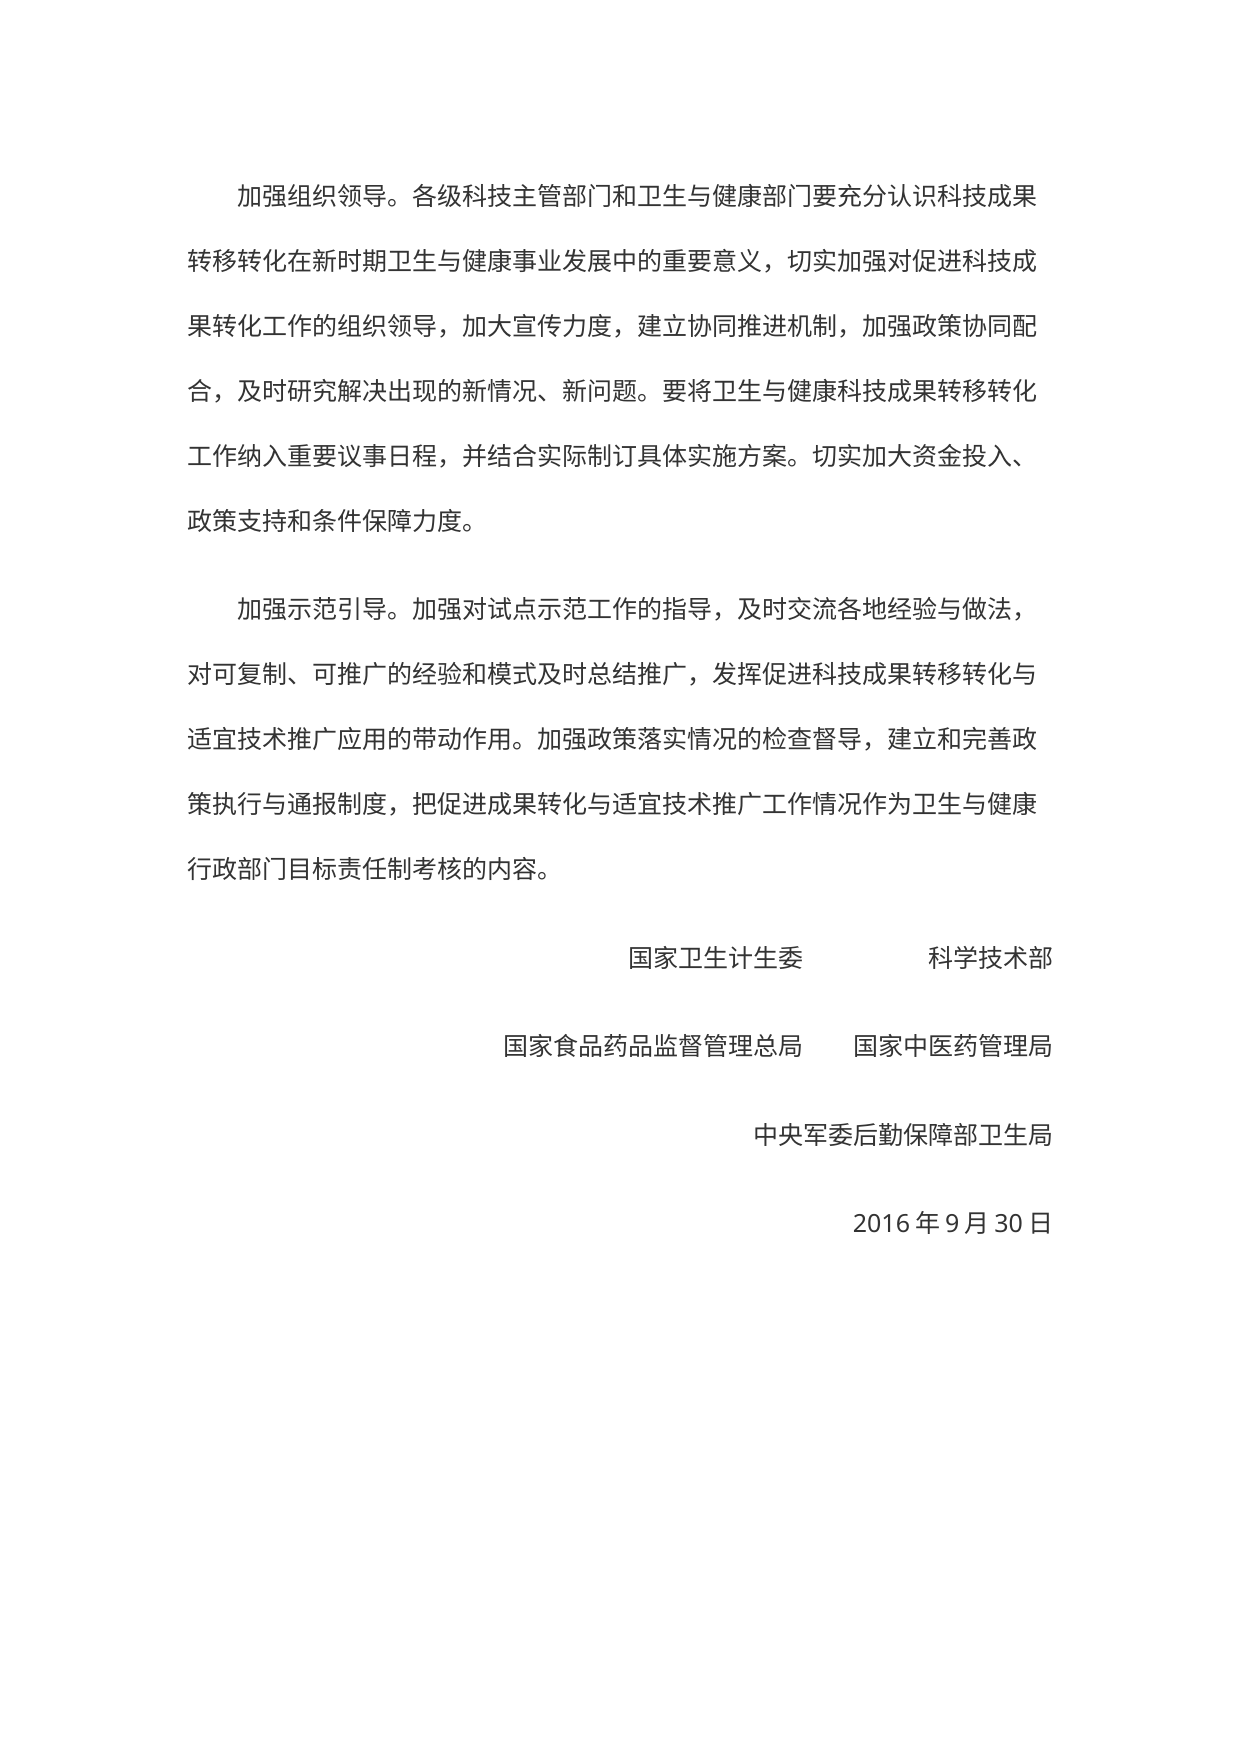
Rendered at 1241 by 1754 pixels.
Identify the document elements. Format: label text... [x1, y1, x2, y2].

text 2016年9月30日 [187, 1189, 1053, 1254]
text 中央军委后勤保障部卫生局 [187, 1101, 1053, 1166]
text 国家食品药品监督管理总局 国家中医药管理局 [187, 1012, 1053, 1077]
text 加强组织领导。各级科技主管部门和卫生与健康部门要充分认识科技成果转移转化在新时期卫生与健康事业发展中的重要意义，切实加强对促进科技成果转化工作的组织领导，加大宣传力度，建立协同推进机制，加强政策协同配合，及时研究解决出现的新情况、新问题。要将卫生与健康科技成果转移转化工作纳入重要议事日程，并结合实际制订具体实施方案。切实加大资金投入、政策支持和条件保障力度。 [187, 162, 1053, 552]
text 加强示范引导。加强对试点示范工作的指导，及时交流各地经验与做法，对可复制、可推广的经验和模式及时总结推广，发挥促进科技成果转移转化与适宜技术推广应用的带动作用。加强政策落实情况的检查督导，建立和完善政策执行与通报制度，把促进成果转化与适宜技术推广工作情况作为卫生与健康行政部门目标责任制考核的内容。 [187, 575, 1053, 900]
text 国家卫生计生委 科学技术部 [187, 924, 1053, 989]
